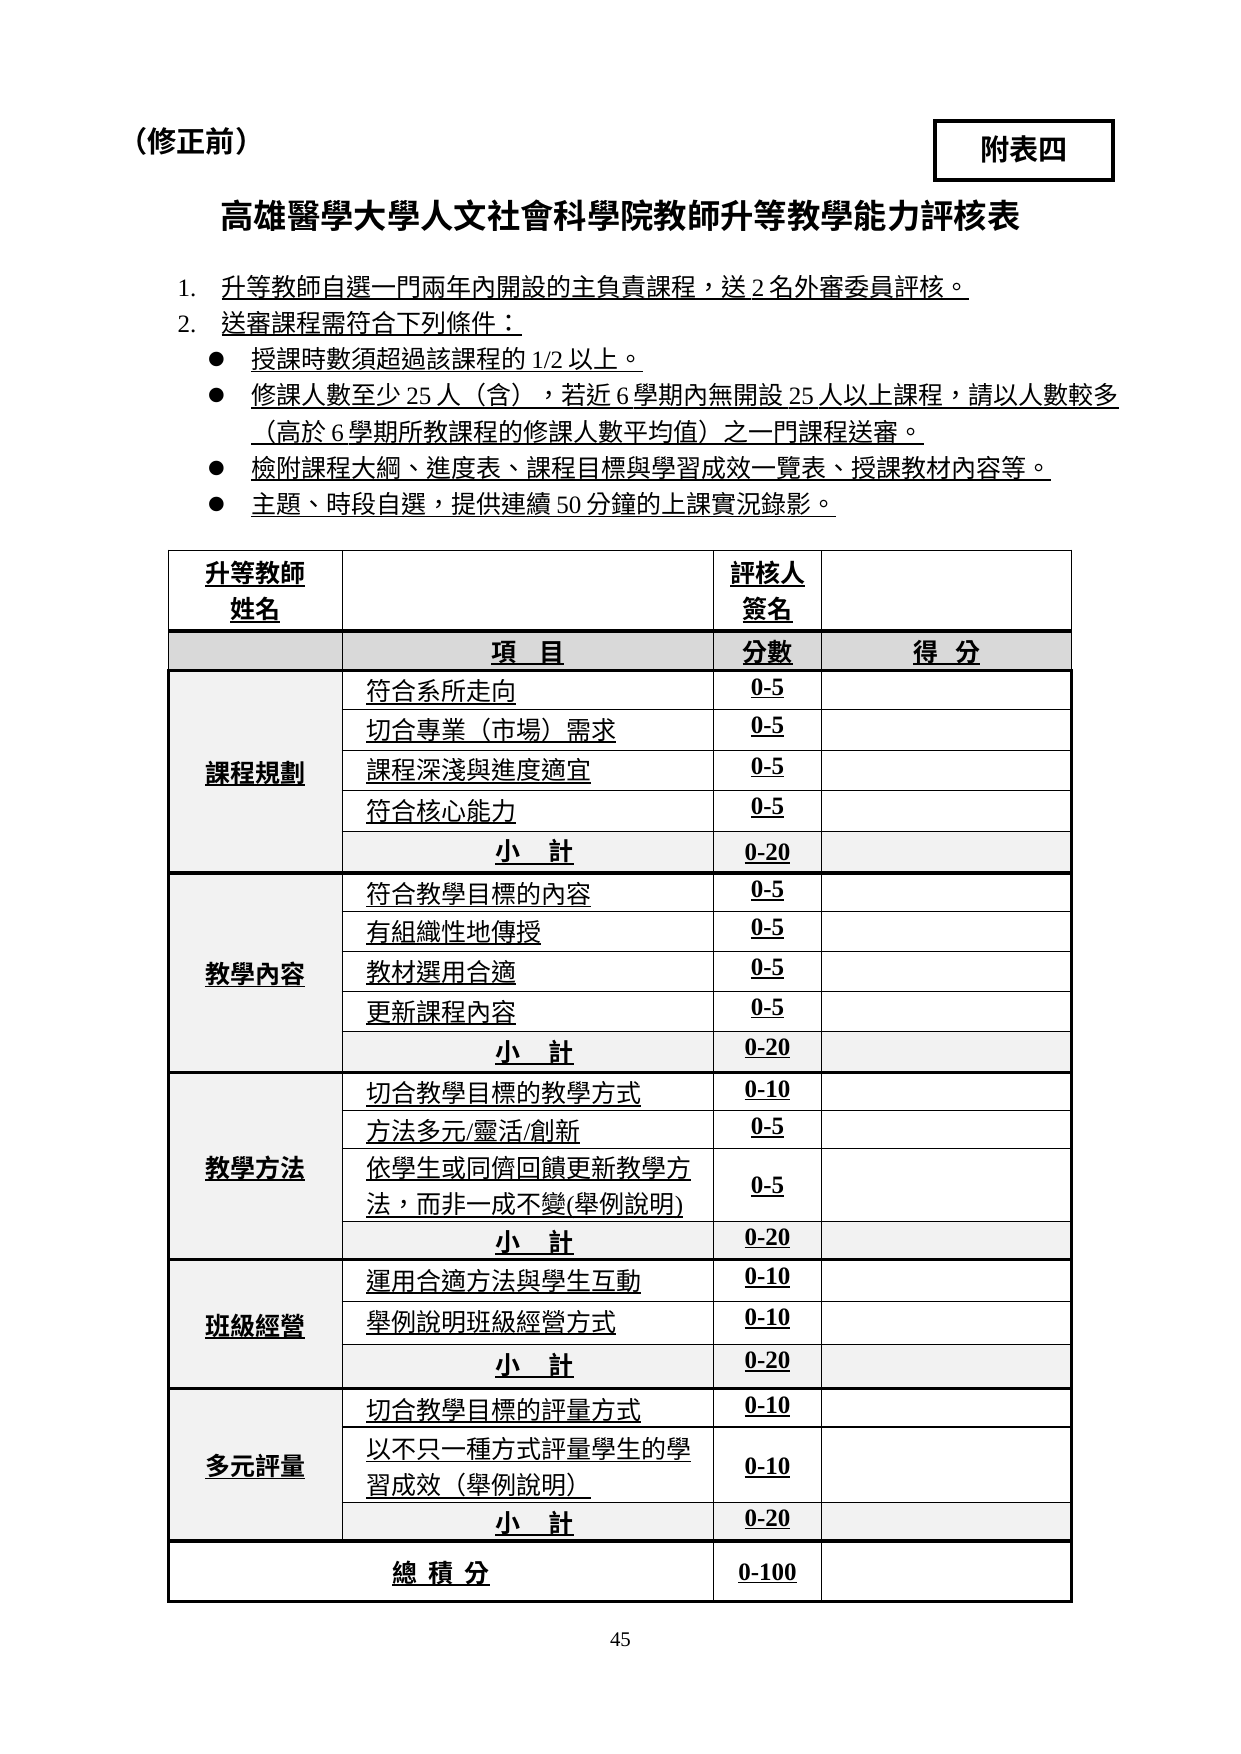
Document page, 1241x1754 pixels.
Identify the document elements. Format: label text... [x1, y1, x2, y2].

table_cell 0-20 [714, 1222, 821, 1258]
table_cell 依學生或同儕回饋更新教學方 法，而非一成不變(舉例說明) [343, 1149, 713, 1221]
table_cell 0-5 [714, 875, 821, 911]
table_cell 0-5 [714, 1149, 821, 1221]
table_cell 切合專業（市場）需求 [343, 710, 713, 750]
table_cell 舉例說明班級經營方式 [343, 1302, 713, 1344]
table_cell 0-20 [714, 1032, 821, 1071]
table_cell 0-5 [714, 1111, 821, 1147]
table_cell 總 積 分 [170, 1543, 713, 1600]
table_cell 課程深淺與進度適宜 [343, 751, 713, 790]
table_cell [822, 992, 1070, 1031]
table_cell [822, 1428, 1070, 1502]
table_cell 教學內容 [170, 875, 342, 1071]
table_cell 更新課程內容 [343, 992, 713, 1031]
table_cell 以不只一種方式評量學生的學習成效（舉例說明） [343, 1428, 713, 1502]
table_header [343, 551, 713, 629]
table_cell 0-5 [714, 710, 821, 750]
table_cell 多元評量 [170, 1390, 342, 1539]
table_cell 0-5 [714, 952, 821, 991]
table_cell [822, 1345, 1070, 1387]
table_cell 課程規劃 [170, 672, 342, 871]
text 高雄醫學大學人文社會科學院教師升等教學能力評核表 [118, 189, 1122, 238]
table_cell 0-5 [714, 791, 821, 831]
table_cell [822, 710, 1070, 750]
table_cell 0-100 [714, 1543, 821, 1600]
list 送審課程需符合下列條件： [177, 303, 1122, 339]
table_cell [822, 1503, 1070, 1539]
table_cell 0-10 [714, 1390, 821, 1426]
table_cell [822, 832, 1070, 871]
table_cell 0-5 [714, 992, 821, 1031]
table_cell 切合教學目標的評量方式 [343, 1390, 713, 1426]
table_cell 有組織性地傳授 [343, 912, 713, 951]
list 升等教師自選一門兩年內開設的主負責課程，送2名外審委員評核。 [177, 267, 1122, 303]
table_cell 小 計 [343, 1222, 713, 1258]
table_cell 0-20 [714, 832, 821, 871]
table_cell [822, 751, 1070, 790]
table_cell [822, 952, 1070, 991]
list 檢附課程大綱、進度表、課程目標與學習成效一覽表、授課教材內容等。 [207, 448, 1122, 484]
table_cell [822, 1390, 1070, 1426]
table_cell 0-5 [714, 751, 821, 790]
table_cell 小 計 [343, 1032, 713, 1071]
table_cell 0-10 [714, 1428, 821, 1502]
table_cell 0-20 [714, 1503, 821, 1539]
table_cell [822, 912, 1070, 951]
table_cell [822, 875, 1070, 911]
table_cell 小 計 [343, 832, 713, 871]
table_cell 教學方法 [170, 1074, 342, 1258]
table_cell [822, 791, 1070, 831]
list 授課時數須超過該課程的1/2以上。 [207, 339, 1122, 376]
table_cell 0-5 [714, 912, 821, 951]
table_cell 切合教學目標的教學方式 [343, 1074, 713, 1110]
list 主題、時段自選，提供連續50分鐘的上課實況錄影。 [207, 484, 1122, 521]
table_cell 小 計 [343, 1503, 713, 1539]
table_cell 得 分 [822, 633, 1071, 669]
table_cell 小 計 [343, 1345, 713, 1387]
table_cell [822, 1111, 1070, 1147]
table_cell 符合教學目標的內容 [343, 875, 713, 911]
table_header 升等教師 姓名 [169, 551, 342, 629]
table_cell 符合核心能力 [343, 791, 713, 831]
list 修課人數至少25人（含），若近6學期內無開設25人以上課程，請以人數較多（高於6學期所教課程的修課人數平均值）之一門課程送審。 [207, 376, 1122, 448]
table_cell 0-20 [714, 1345, 821, 1387]
table_cell 分數 [714, 633, 821, 669]
table_cell [822, 1222, 1070, 1258]
table_cell [822, 1032, 1070, 1071]
table_cell 方法多元/靈活/創新 [343, 1111, 713, 1147]
table_cell [822, 1302, 1070, 1344]
table_header [822, 551, 1071, 629]
table_cell [822, 1149, 1070, 1221]
table_cell [822, 1543, 1070, 1600]
table_cell 0-10 [714, 1302, 821, 1344]
table_header 評核人 簽名 [714, 551, 821, 629]
table_cell 班級經營 [170, 1261, 342, 1387]
table_cell [822, 1074, 1070, 1110]
table_cell 符合系所走向 [343, 672, 713, 709]
table_cell 教材選用合適 [343, 952, 713, 991]
table_cell 項 目 [343, 633, 713, 669]
table_cell 運用合適方法與學生互動 [343, 1261, 713, 1301]
table_cell [822, 672, 1070, 709]
table_cell [822, 1261, 1070, 1301]
table_cell 0-5 [714, 672, 821, 709]
table_cell 0-10 [714, 1074, 821, 1110]
table_cell [169, 633, 342, 669]
text （修正前） [118, 118, 1122, 160]
table_cell 0-10 [714, 1261, 821, 1301]
